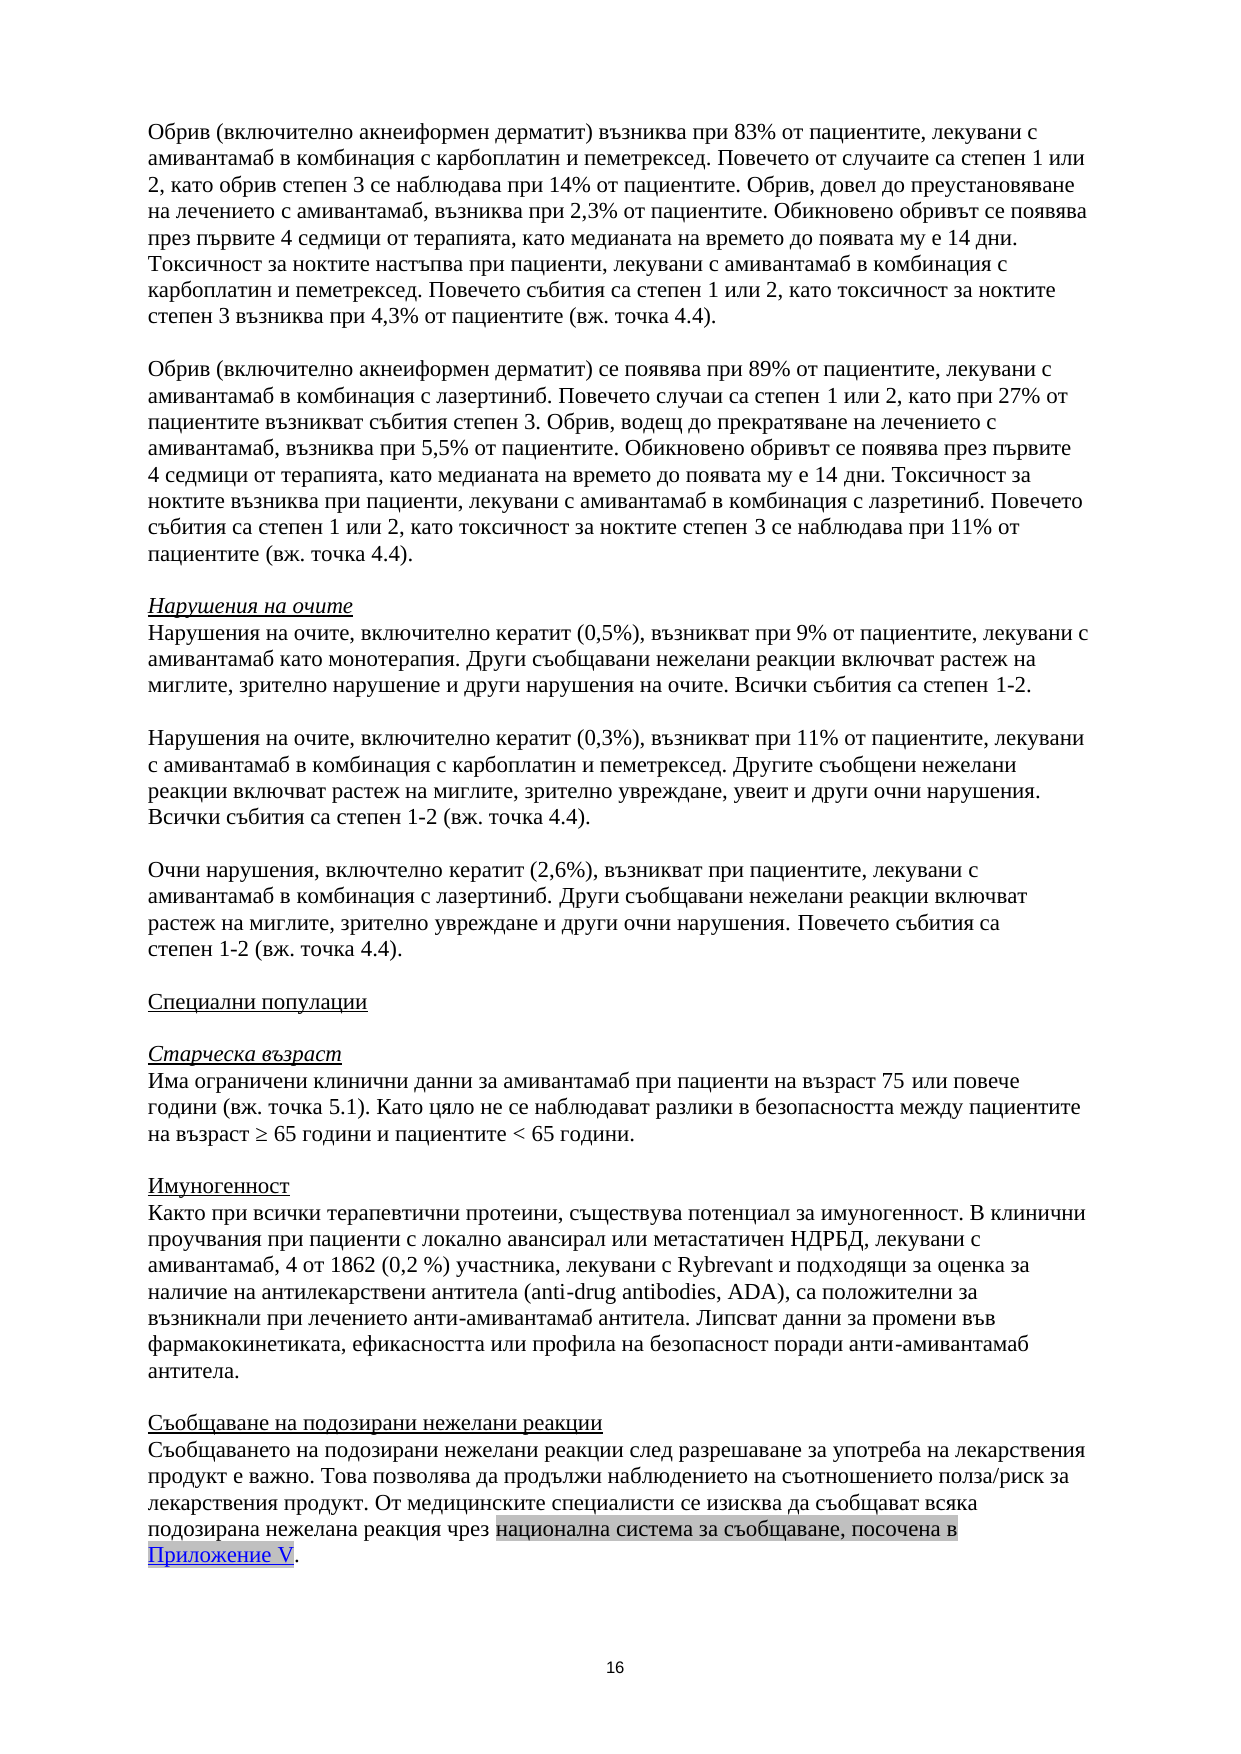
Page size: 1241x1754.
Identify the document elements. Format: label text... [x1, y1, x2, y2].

text Очни нарушения, включтелно кератит (2,6%), възникват при пациентите, лекувани с амивантамаб в комбинация с лазертиниб. Други съобщавани нежелани реакции включват растеж на миглите, зрително увреждане и други очни нарушения. Повечето събития са степен 1-2 (вж. точка 4.4). [148, 856, 1092, 961]
text Съобщаването на подозирани нежелани реакции след разрешаване за употреба на лекарствения продукт е важно. Това позволява да продължи наблюдението на съотношението полза/риск за лекарствения продукт. От медицинските специалисти се изисква да съобщават всяка подозирана нежелана реакция чрез национална система за съобщаване, посочена в Приложение V. [148, 1436, 1092, 1568]
text Има ограничени клинични данни за амивантамаб при пациенти на възраст 75 или повече години (вж. точка 5.1). Като цяло не се наблюдават разлики в безопасността между пациентите на възраст ≥ 65 години и пациентите < 65 години. [148, 1067, 1092, 1146]
text Както при всички терапевтични протеини, съществува потенциал за имуногенност. В клинични проучвания при пациенти с локално авансирал или метастатичен НДРБД, лекувани с амивантамаб, 4 от 1862 (0,2 %) участника, лекувани с Rybrevant и подходящи за оценка за наличие на антилекарствени антитела (anti-drug antibodies, ADA), са положителни за възникнали при лечението анти-амивантамаб антитела. Липсват данни за промени във фармакокинетиката, ефикасността или профила на безопасност поради анти-амивантамаб антитела. [148, 1199, 1092, 1383]
text Специални популации [148, 988, 1092, 1014]
text Старческа възраст [148, 1041, 1092, 1067]
text Нарушения на очите, включително кератит (0,5%), възникват при 9% от пациентите, лекувани с амивантамаб като монотерапия. Други съобщавани нежелани реакции включват растеж на миглите, зрително нарушение и други нарушения на очите. Всички събития са степен 1-2. [148, 619, 1092, 698]
text Съобщаване на подозирани нежелани реакции [148, 1409, 1092, 1436]
text Нарушения на очите [148, 592, 1092, 619]
text Имуногенност [148, 1172, 1092, 1199]
text Нарушения на очите, включително кератит (0,3%), възникват при 11% от пациентите, лекувани с амивантамаб в комбинация с карбоплатин и пеметрексед. Другите съобщени нежелани реакции включват растеж на миглите, зрително увреждане, увеит и други очни нарушения. Всички събития са степен 1-2 (вж. точка 4.4). [148, 724, 1092, 830]
text Обрив (включително акнеиформен дерматит) възниква при 83% от пациентите, лекувани с амивантамаб в комбинация с карбоплатин и пеметрексед. Повечето от случаите са степен 1 или 2, като обрив степен 3 се наблюдава при 14% от пациентите. Обрив, довел до преустановяване на лечението с амивантамаб, възниква при 2,3% от пациентите. Обикновено обривът се появява през първите 4 седмици от терапията, като медианата на времето до появата му е 14 дни. Токсичност за ноктите настъпва при пациенти, лекувани с амивантамаб в комбинация с карбоплатин и пеметрексед. Повечето събития са степен 1 или 2, като токсичност за ноктите степен 3 възниква при 4,3% от пациентите (вж. точка 4.4). [148, 118, 1092, 329]
text Обрив (включително акнеиформен дерматит) се появява при 89% от пациентите, лекувани с амивантамаб в комбинация с лазертиниб. Повечето случаи са степен 1 или 2, като при 27% от пациентите възникват събития степен 3. Обрив, водещ до прекратяване на лечението с амивантамаб, възниква при 5,5% от пациентите. Обикновено обривът се появява през първите 4 седмици от терапията, като медианата на времето до появата му е 14 дни. Токсичност за ноктите възниква при пациенти, лекувани с амивантамаб в комбинация с лазретиниб. Повечето събития са степен 1 или 2, като токсичност за ноктите степен 3 се наблюдава при 11% от пациентите (вж. точка 4.4). [148, 355, 1092, 566]
